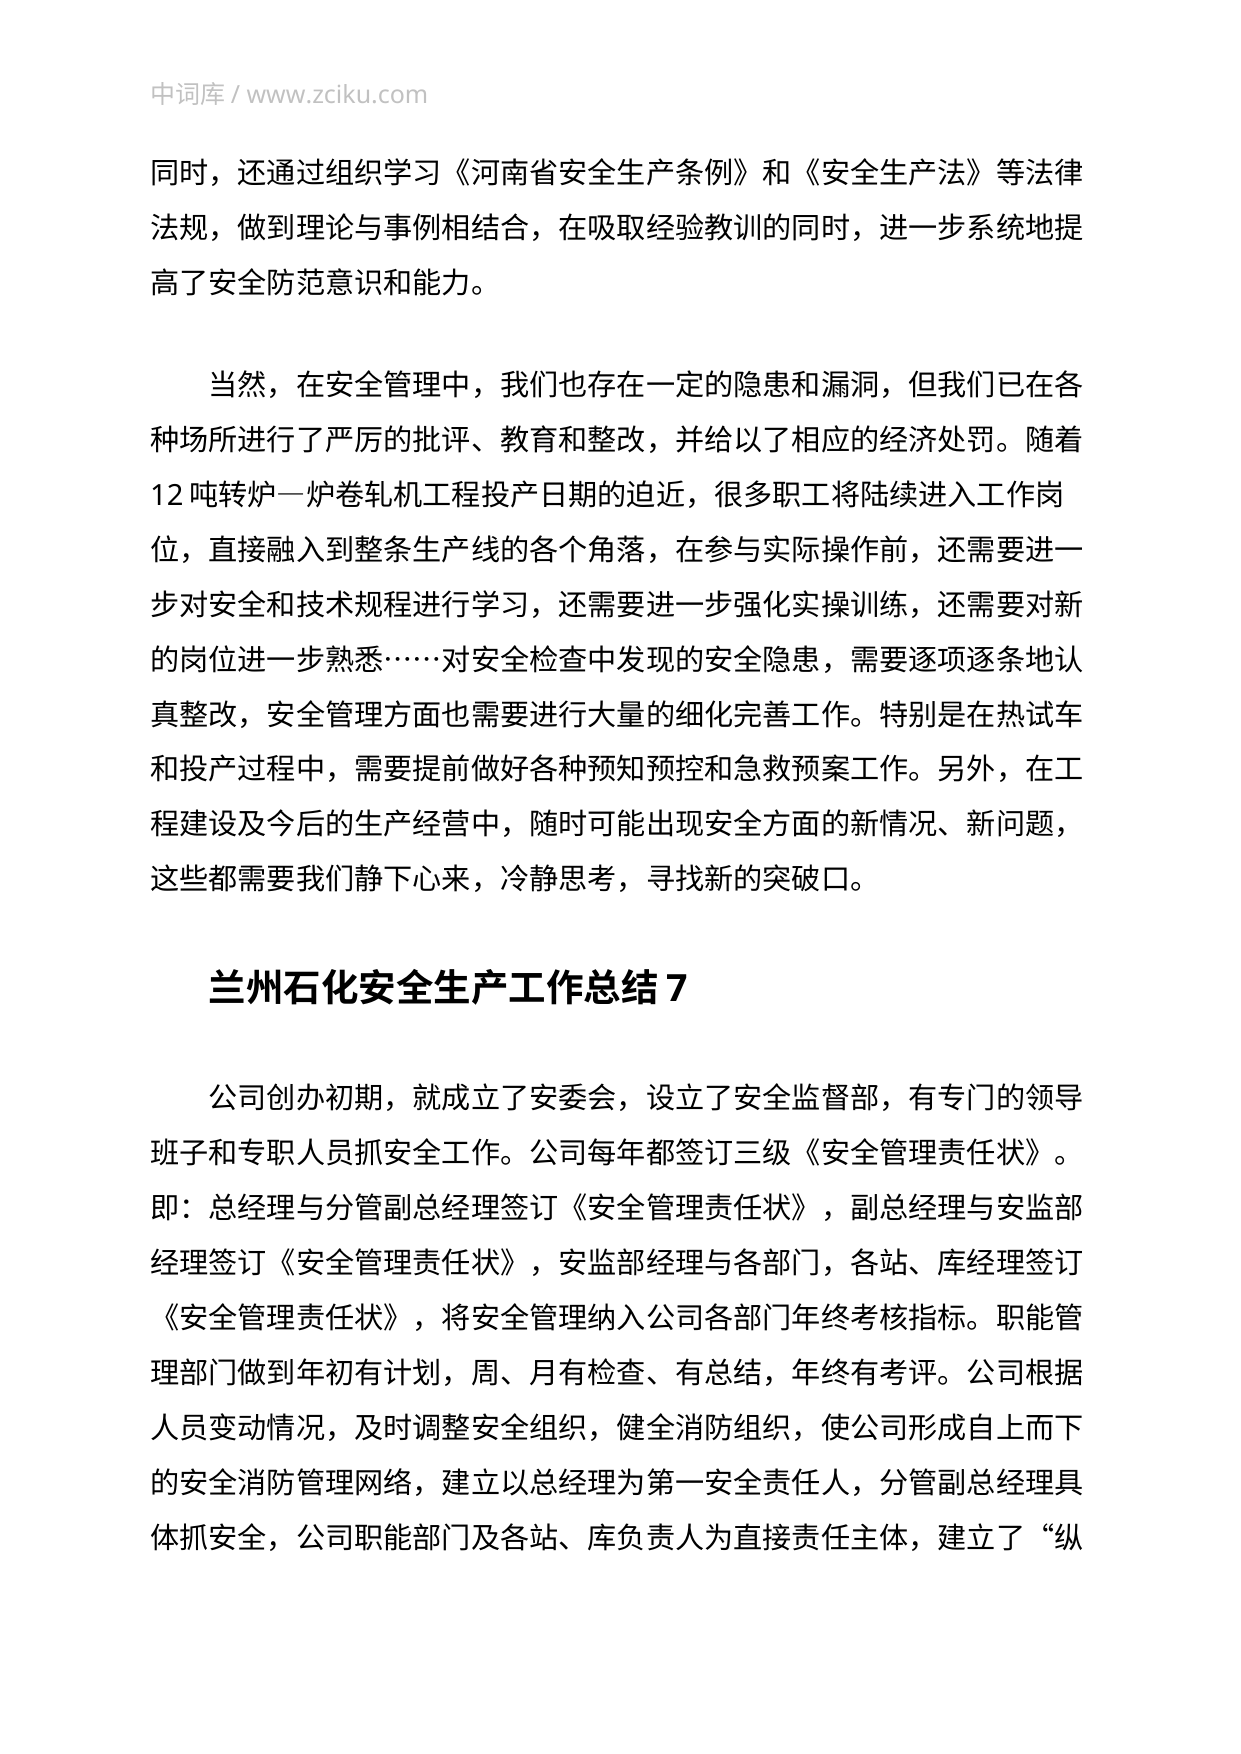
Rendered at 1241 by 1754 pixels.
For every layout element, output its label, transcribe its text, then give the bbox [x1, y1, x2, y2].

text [150, 1075, 1090, 1557]
text 兰州石化安全生产工作总结7 [150, 957, 1090, 1012]
text 当然，在安全管理中，我们也存在一定的隐患和漏洞，但我们已在各种场所进行了严厉的批评、教育和整改，并给以了相应的经济处罚。随着12吨转炉―炉卷轧机工程投产日期的迫近，很多职工将陆续进入工作岗位，直接融入到整条生产线的各个角落，在参与实际操作前，还需要进一步对安全和技术规程进行学习，还需要进一步强化实操训练，还需要对新的岗位进一步熟悉……对安全检查中发现的安全隐患，需要逐项逐条地认真整改，安全管理方面也需要进行大量的细化完善工作。特别是在热试车和投产过程中，需要提前做好各种预知预控和急救预案工作。另外，在工程建设及今后的生产经营中，随时可能出现安全方面的新情况、新问题，这些都需要我们静下心来，冷静思考，寻找新的突破口。 [150, 362, 1090, 898]
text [150, 150, 1090, 302]
